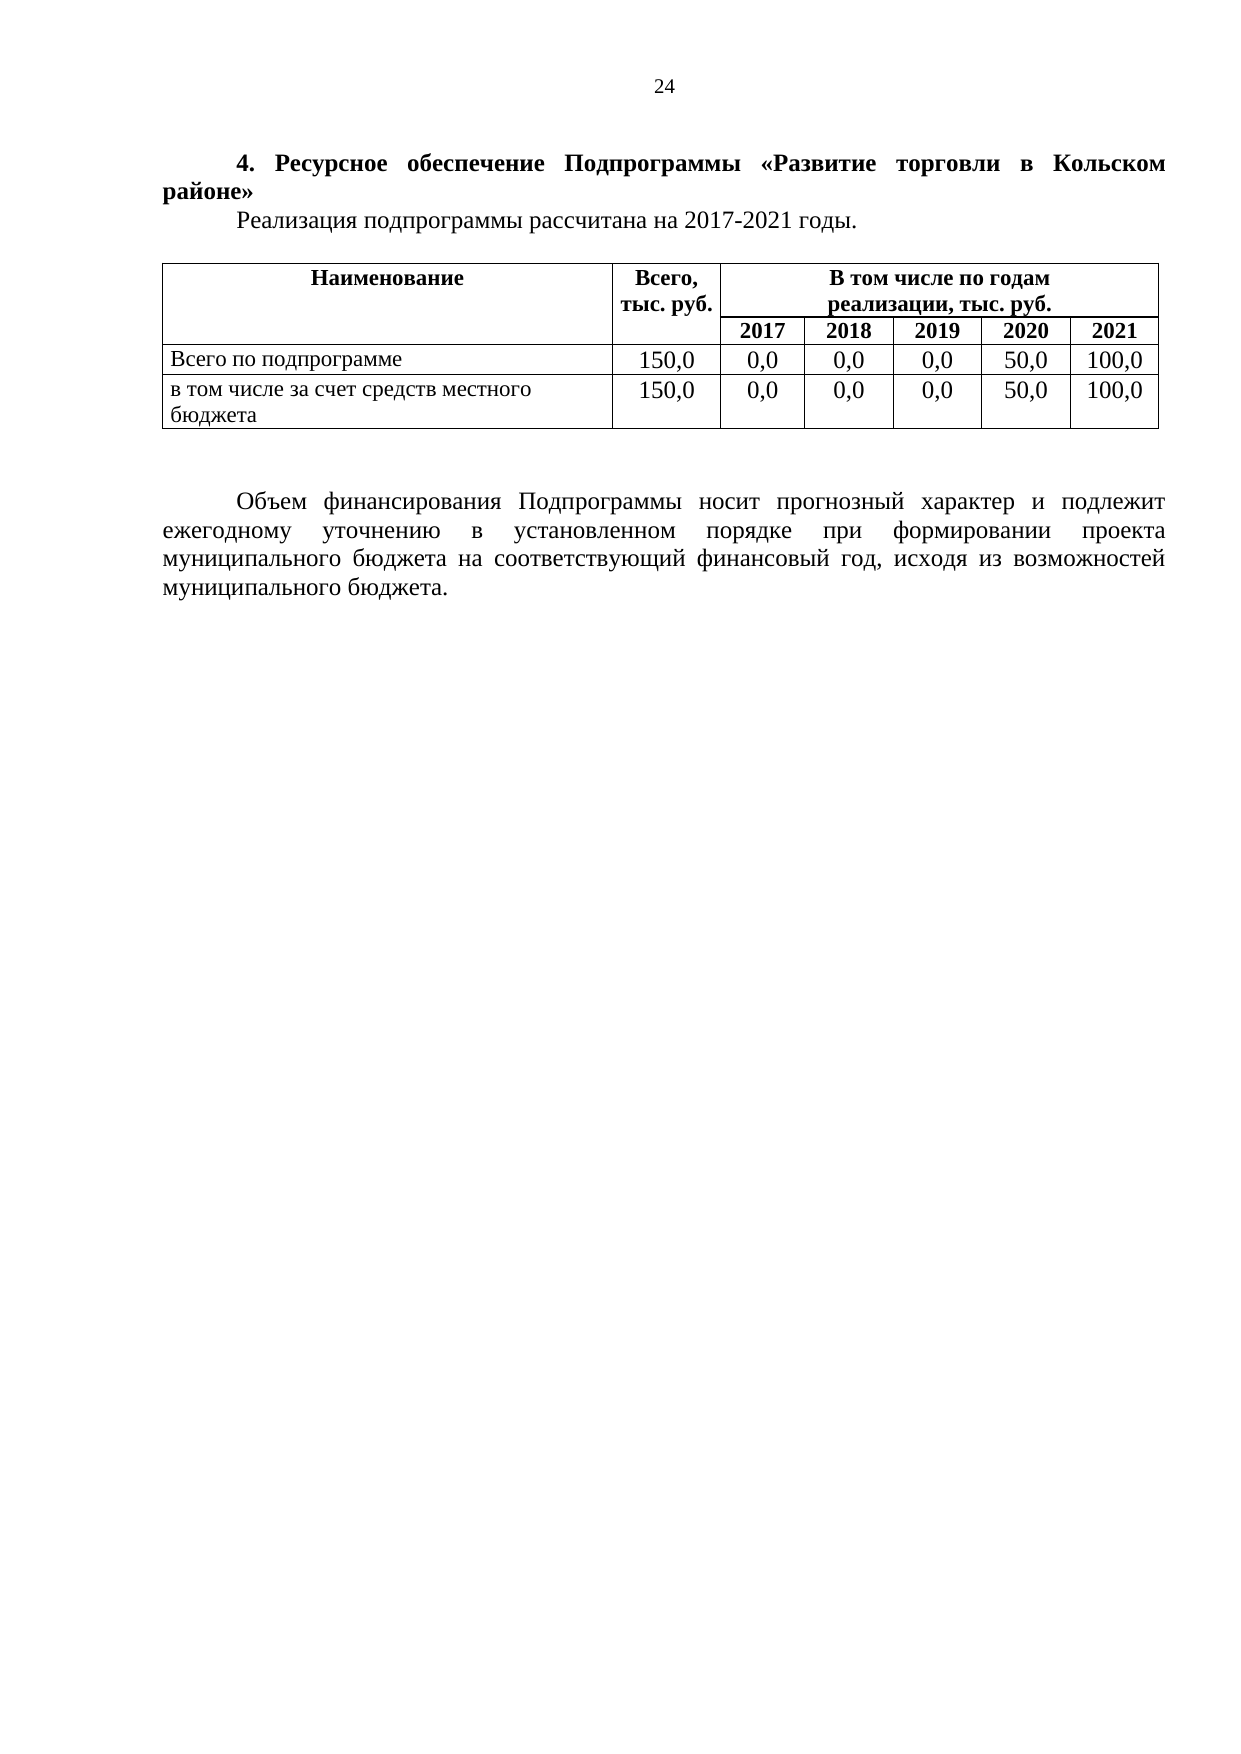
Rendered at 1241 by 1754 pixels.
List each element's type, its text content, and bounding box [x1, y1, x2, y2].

table_cell 0,0 [721, 345, 804, 374]
table_cell 2020 [982, 318, 1070, 344]
table_cell 2019 [894, 318, 981, 344]
text Реализация подпрограммы рассчитана на 2017-2021 годы. [162, 205, 1166, 234]
text Объем финансирования Подпрограммы носит прогнозный характер и подлежит ежегодному уточнению в установленном порядке при формировании проекта муниципального бюджета на соответствующий финансовый год, исходя из возможностей муниципального бюджета. [162, 486, 1166, 601]
table_cell 0,0 [805, 375, 893, 427]
table_cell 0,0 [894, 345, 981, 374]
table_header Наименование [163, 264, 612, 344]
table_cell 150,0 [613, 345, 720, 374]
table_cell 150,0 [613, 375, 720, 427]
table_cell Всего по подпрограмме [163, 345, 612, 374]
table_cell 100,0 [1071, 345, 1158, 374]
table_cell 2017 [721, 318, 804, 344]
table_cell 0,0 [805, 345, 893, 374]
text 4. Ресурсное обеспечение Подпрограммы «Развитие торговли в Кольском районе» [162, 148, 1166, 205]
table_cell 0,0 [721, 375, 804, 427]
table_header Всего, тыс. руб. [613, 264, 720, 344]
table_cell 50,0 [982, 345, 1070, 374]
table_cell 100,0 [1071, 375, 1158, 427]
table_cell в том числе за счет средств местного бюджета [163, 375, 612, 427]
table_cell 50,0 [982, 375, 1070, 427]
table_header В том числе по годам реализации, тыс. руб. [721, 264, 1158, 316]
table_cell 2021 [1071, 318, 1158, 344]
table_cell 0,0 [894, 375, 981, 427]
table_cell 2018 [805, 318, 893, 344]
